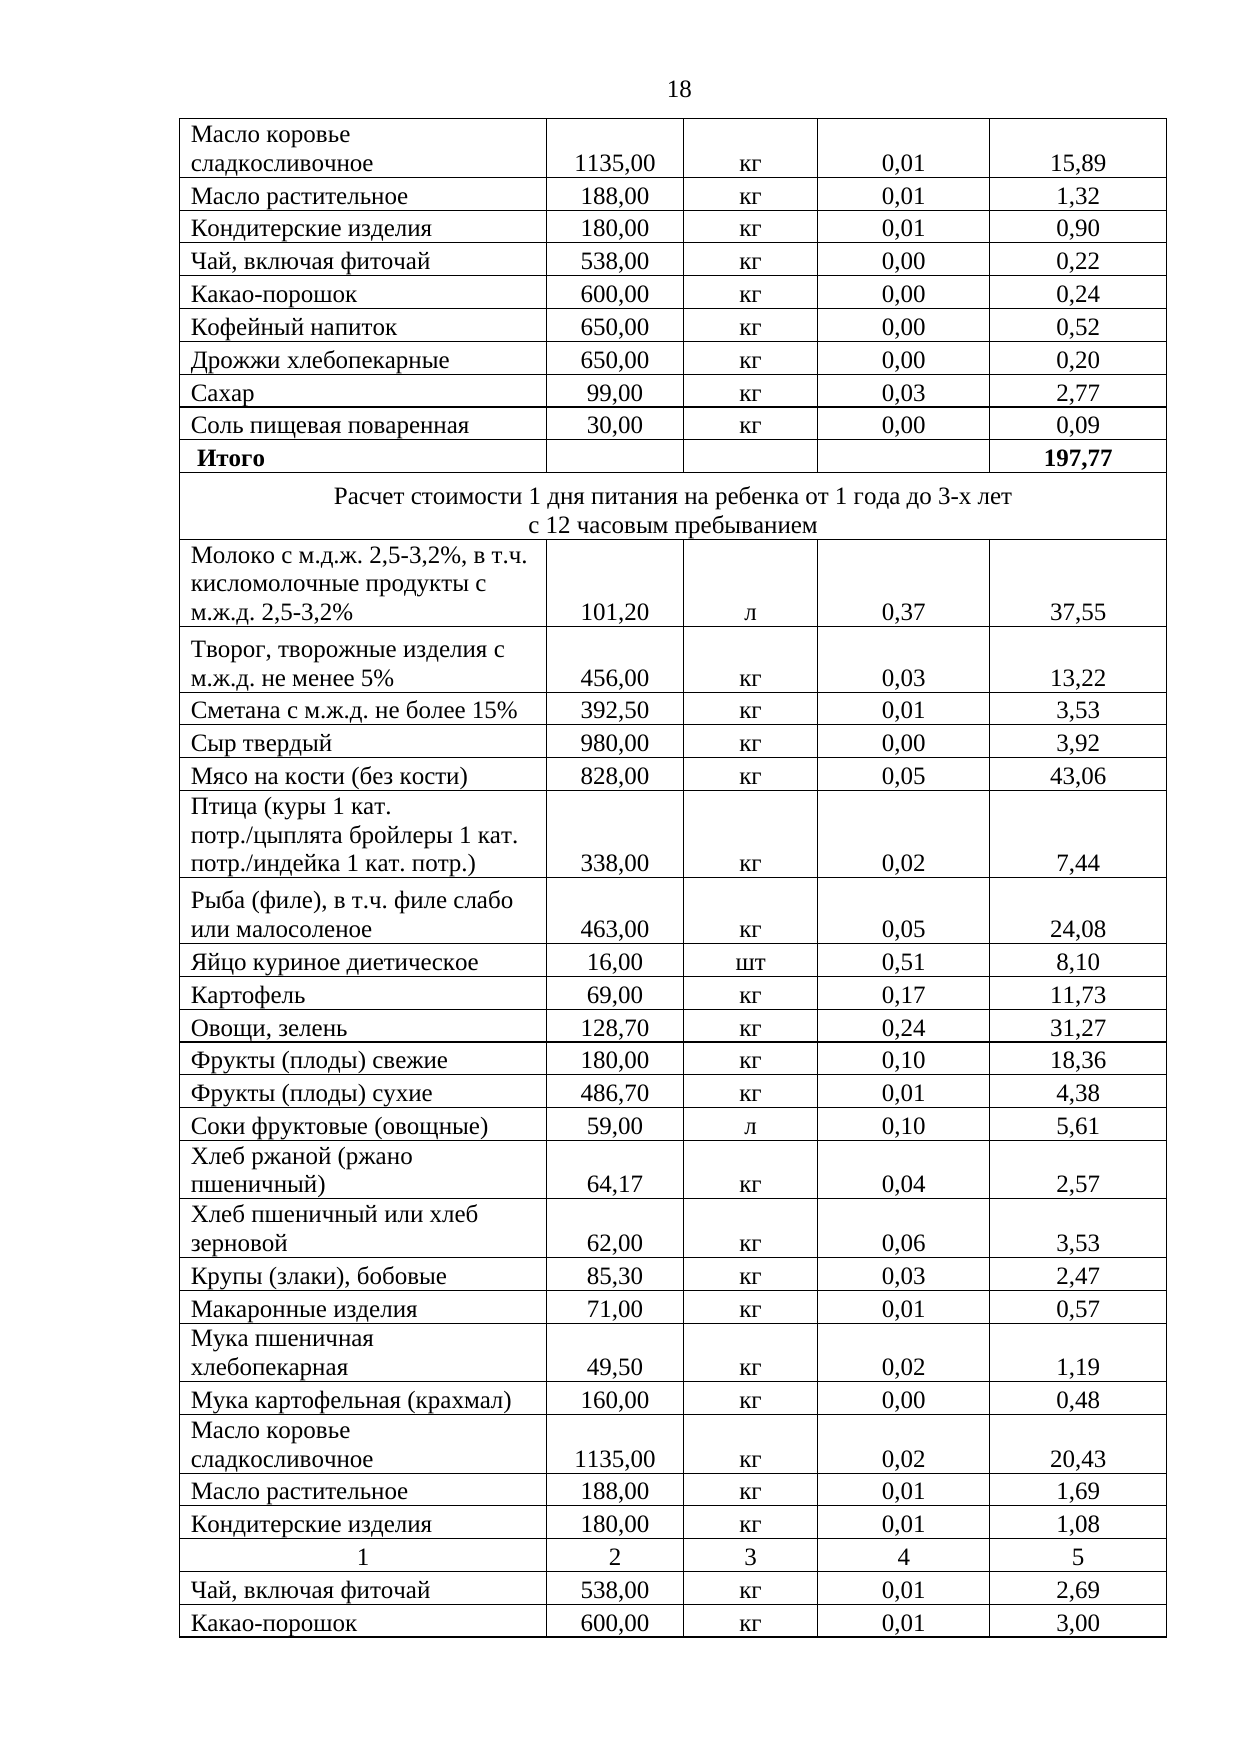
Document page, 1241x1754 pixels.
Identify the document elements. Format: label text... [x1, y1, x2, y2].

table_cell Какао-порошок [180, 276, 546, 308]
table_cell Чай, включая фиточай [180, 243, 546, 275]
table_cell 43,06 [990, 758, 1166, 790]
table_cell Картофель [180, 977, 546, 1008]
table_cell 24,08 [990, 878, 1166, 943]
table_cell 0,05 [818, 878, 989, 943]
table_cell 2,69 [990, 1572, 1166, 1604]
table_cell Сметана с м.ж.д. не более 15% [180, 693, 546, 724]
table_cell 0,03 [818, 1258, 989, 1290]
table_cell 0,01 [818, 693, 989, 724]
table_cell 1,19 [990, 1324, 1166, 1381]
table_cell Соки фруктовые (овощные) [180, 1108, 546, 1140]
table_cell кг [684, 1291, 817, 1322]
table_cell 0,03 [818, 627, 989, 692]
table_cell 0,01 [818, 178, 989, 209]
table_cell 59,00 [547, 1108, 683, 1140]
table_cell 188,00 [547, 1474, 683, 1505]
table_cell Дрожжи хлебопекарные [180, 342, 546, 373]
table_cell 5,61 [990, 1108, 1166, 1140]
table_cell Кондитерские изделия [180, 211, 546, 242]
table_cell 2,77 [990, 375, 1166, 406]
table_cell Расчет стоимости 1 дня питания на ребенка от 1 года до 3-х лет с 12 часовым пребыванием [180, 473, 1166, 539]
table_cell Овощи, зелень [180, 1010, 546, 1041]
table_cell Кофейный напиток [180, 309, 546, 341]
table_cell кг [684, 693, 817, 724]
table_cell 0,01 [818, 1605, 989, 1636]
table_cell 13,22 [990, 627, 1166, 692]
table_cell 600,00 [547, 276, 683, 308]
table_cell 0,01 [818, 1291, 989, 1322]
table_cell 0,10 [818, 1108, 989, 1140]
table_cell 0,01 [818, 211, 989, 242]
table_cell 338,00 [547, 791, 683, 877]
table_cell 0,00 [818, 1382, 989, 1414]
table_cell 0,24 [990, 276, 1166, 308]
table_cell Хлеб ржаной (ржано пшеничный) [180, 1141, 546, 1198]
table_cell 18,36 [990, 1043, 1166, 1074]
table_cell 0,00 [818, 725, 989, 757]
table_cell 0,01 [818, 1474, 989, 1505]
table_cell 71,00 [547, 1291, 683, 1322]
table_cell кг [684, 758, 817, 790]
table_cell 0,00 [818, 342, 989, 373]
table_cell Макаронные изделия [180, 1291, 546, 1322]
table_cell кг [684, 1141, 817, 1198]
table_cell [818, 440, 989, 472]
table_cell 0,52 [990, 309, 1166, 341]
table_cell Чай, включая фиточай [180, 1572, 546, 1604]
table_cell 3,53 [990, 693, 1166, 724]
table_cell кг [684, 627, 817, 692]
table_cell 3,92 [990, 725, 1166, 757]
table_cell 8,10 [990, 944, 1166, 976]
table_cell 11,73 [990, 977, 1166, 1008]
table_cell Масло коровье сладкосливочное [180, 119, 546, 177]
table_cell кг [684, 1474, 817, 1505]
table_cell Сахар [180, 375, 546, 406]
table_cell 1,08 [990, 1506, 1166, 1538]
table_cell 180,00 [547, 1043, 683, 1074]
table_cell кг [684, 119, 817, 177]
table_cell 0,01 [818, 1506, 989, 1538]
table_cell кг [684, 725, 817, 757]
table_cell 980,00 [547, 725, 683, 757]
table_cell кг [684, 1382, 817, 1414]
table_cell Яйцо куриное диетическое [180, 944, 546, 976]
table_cell 0,01 [818, 1572, 989, 1604]
table_cell 7,44 [990, 791, 1166, 877]
table_cell 160,00 [547, 1382, 683, 1414]
table_cell 3,00 [990, 1605, 1166, 1636]
table_cell 538,00 [547, 243, 683, 275]
table_cell Фрукты (плоды) сухие [180, 1075, 546, 1107]
table_cell Масло коровье сладкосливочное [180, 1415, 546, 1472]
table_cell 0,17 [818, 977, 989, 1008]
table_cell Масло растительное [180, 1474, 546, 1505]
table_cell 0,00 [818, 243, 989, 275]
table_cell 64,17 [547, 1141, 683, 1198]
table_cell 650,00 [547, 342, 683, 373]
table_cell 188,00 [547, 178, 683, 209]
table_cell 3,53 [990, 1199, 1166, 1257]
table_cell Мука картофельная (крахмал) [180, 1382, 546, 1414]
table_cell 128,70 [547, 1010, 683, 1041]
table_cell 1135,00 [547, 119, 683, 177]
table_cell кг [684, 211, 817, 242]
table_cell 0,22 [990, 243, 1166, 275]
table_cell 1,69 [990, 1474, 1166, 1505]
table_cell 0,37 [818, 540, 989, 626]
table_cell 0,02 [818, 1324, 989, 1381]
table_cell кг [684, 178, 817, 209]
table_cell Молоко с м.д.ж. 2,5-3,2%, в т.ч. кисломолочные продукты с м.ж.д. 2,5-3,2% [180, 540, 546, 626]
table_cell Хлеб пшеничный или хлеб зерновой [180, 1199, 546, 1257]
table_cell 85,30 [547, 1258, 683, 1290]
table_cell 392,50 [547, 693, 683, 724]
table_cell Масло растительное [180, 178, 546, 209]
table_cell Какао-порошок [180, 1605, 546, 1636]
table_cell 2 [547, 1539, 683, 1571]
table_cell 0,90 [990, 211, 1166, 242]
table_cell 1135,00 [547, 1415, 683, 1472]
table_cell Итого [180, 440, 546, 472]
table_cell 2,57 [990, 1141, 1166, 1198]
table_cell кг [684, 1010, 817, 1041]
table_cell кг [684, 791, 817, 877]
table_cell кг [684, 1605, 817, 1636]
table_cell 4,38 [990, 1075, 1166, 1107]
table_cell 0,20 [990, 342, 1166, 373]
table_cell 37,55 [990, 540, 1166, 626]
table_cell л [684, 1108, 817, 1140]
table_cell кг [684, 408, 817, 439]
table_cell 2,47 [990, 1258, 1166, 1290]
table_cell шт [684, 944, 817, 976]
table_cell 538,00 [547, 1572, 683, 1604]
table_cell 456,00 [547, 627, 683, 692]
table_cell 3 [684, 1539, 817, 1571]
table_cell 828,00 [547, 758, 683, 790]
table_cell 20,43 [990, 1415, 1166, 1472]
table_cell 180,00 [547, 211, 683, 242]
table_cell 0,00 [818, 276, 989, 308]
table_cell кг [684, 1324, 817, 1381]
table_cell 0,10 [818, 1043, 989, 1074]
table_cell 101,20 [547, 540, 683, 626]
table_cell 180,00 [547, 1506, 683, 1538]
table_cell 0,00 [818, 408, 989, 439]
table_cell Крупы (злаки), бобовые [180, 1258, 546, 1290]
table_cell 49,50 [547, 1324, 683, 1381]
table_cell кг [684, 1506, 817, 1538]
table_cell Мука пшеничная хлебопекарная [180, 1324, 546, 1381]
table_cell 0,02 [818, 1415, 989, 1472]
table_cell 600,00 [547, 1605, 683, 1636]
table_cell 0,06 [818, 1199, 989, 1257]
table_cell 99,00 [547, 375, 683, 406]
table_cell 0,48 [990, 1382, 1166, 1414]
table_cell [684, 440, 817, 472]
table_cell 0,04 [818, 1141, 989, 1198]
table_cell 4 [818, 1539, 989, 1571]
table_cell 0,01 [818, 119, 989, 177]
table_cell 463,00 [547, 878, 683, 943]
table_cell 15,89 [990, 119, 1166, 177]
table_cell 0,03 [818, 375, 989, 406]
table_cell Мясо на кости (без кости) [180, 758, 546, 790]
table_cell кг [684, 878, 817, 943]
table_cell кг [684, 1043, 817, 1074]
table_cell кг [684, 375, 817, 406]
table_cell 650,00 [547, 309, 683, 341]
table_cell л [684, 540, 817, 626]
table_cell кг [684, 243, 817, 275]
table_cell кг [684, 342, 817, 373]
table_cell 1,32 [990, 178, 1166, 209]
table_cell кг [684, 309, 817, 341]
table_cell кг [684, 977, 817, 1008]
table_cell 0,05 [818, 758, 989, 790]
table_cell кг [684, 276, 817, 308]
table_cell 69,00 [547, 977, 683, 1008]
table_cell кг [684, 1258, 817, 1290]
table_cell 31,27 [990, 1010, 1166, 1041]
table_cell 62,00 [547, 1199, 683, 1257]
table_cell Птица (куры 1 кат. потр./цыплята бройлеры 1 кат. потр./индейка 1 кат. потр.) [180, 791, 546, 877]
table_cell Фрукты (плоды) свежие [180, 1043, 546, 1074]
table_cell 0,51 [818, 944, 989, 976]
table_cell кг [684, 1572, 817, 1604]
table_cell 5 [990, 1539, 1166, 1571]
table_cell Творог, творожные изделия с м.ж.д. не менее 5% [180, 627, 546, 692]
table_cell 0,01 [818, 1075, 989, 1107]
table_cell 0,00 [818, 309, 989, 341]
table_cell 16,00 [547, 944, 683, 976]
table_cell кг [684, 1199, 817, 1257]
table_cell 0,24 [818, 1010, 989, 1041]
table_cell 1 [180, 1539, 546, 1571]
table_cell 0,57 [990, 1291, 1166, 1322]
table_cell Сыр твердый [180, 725, 546, 757]
table_cell 486,70 [547, 1075, 683, 1107]
table_cell Рыба (филе), в т.ч. филе слабо или малосоленое [180, 878, 546, 943]
table_cell 0,02 [818, 791, 989, 877]
table_cell 0,09 [990, 408, 1166, 439]
table_cell кг [684, 1075, 817, 1107]
table_cell [547, 440, 683, 472]
table_cell 197,77 [990, 440, 1166, 472]
table_cell кг [684, 1415, 817, 1472]
table_cell Кондитерские изделия [180, 1506, 546, 1538]
table_cell 30,00 [547, 408, 683, 439]
table_cell Соль пищевая поваренная [180, 408, 546, 439]
